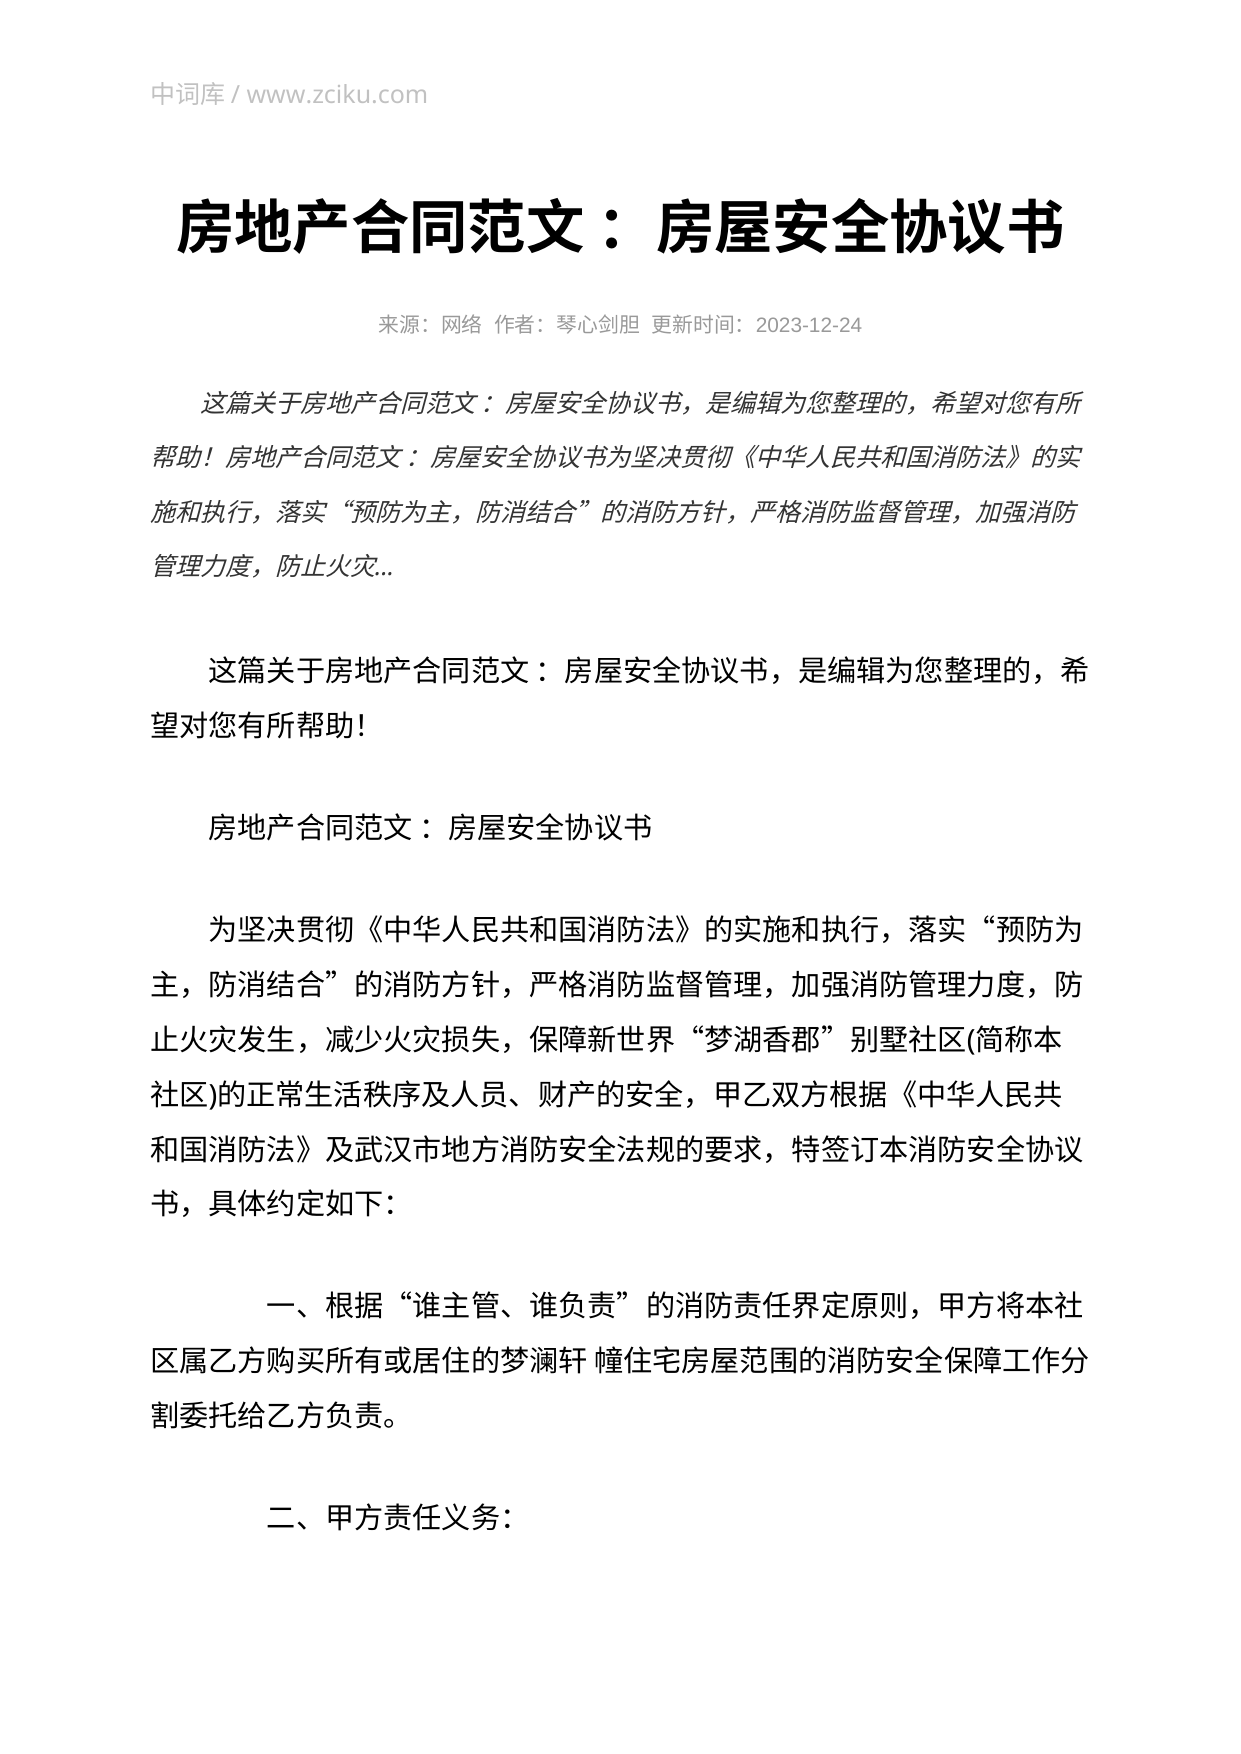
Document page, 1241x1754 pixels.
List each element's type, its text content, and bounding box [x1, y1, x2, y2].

text 房地产合同范文 ：房屋安全协议书 [150, 804, 1090, 847]
text 为坚决贯彻《中华人民共和国消防法》的实施和执行，落实“预防为主，防消结合”的消防方针，严格消防监督管理，加强消防管理力度，防止火灾发生，减少火灾损失，保障新世界“梦湖香郡”别墅社区(简称本社区)的正常生活秩序及人员、财产的安全，甲乙双方根据《中华人民共和国消防法》及武汉市地方消防安全法规的要求，特签订本消防安全协议书，具体约定如下： [150, 906, 1090, 1223]
text 这篇关于房地产合同范文 ：房屋安全协议书，是编辑为您整理的，希望对您有所帮助！ [150, 648, 1090, 745]
text 来源：网络 作者：琴心剑胆 更新时间：2023-12-24 [150, 313, 1090, 337]
text 二、甲方责任义务： [150, 1494, 1090, 1537]
text 一、根据“谁主管、谁负责”的消防责任界定原则，甲方将本社区属乙方购买所有或居住的梦澜轩 幢住宅房屋范围的消防安全保障工作分割委托给乙方负责。 [150, 1283, 1090, 1435]
text 这篇关于房地产合同范文 ：房屋安全协议书，是编辑为您整理的，希望对您有所帮助！房地产合同范文 ：房屋安全协议书为坚决贯彻《中华人民共和国消防法》的实施和执行，落实“预防为主，防消结合”的消防方针，严格消防监督管理，加强消防管理力度，防止火灾... [150, 383, 1090, 583]
subtitle 房地产合同范文 ：房屋安全协议书 [150, 181, 1090, 266]
